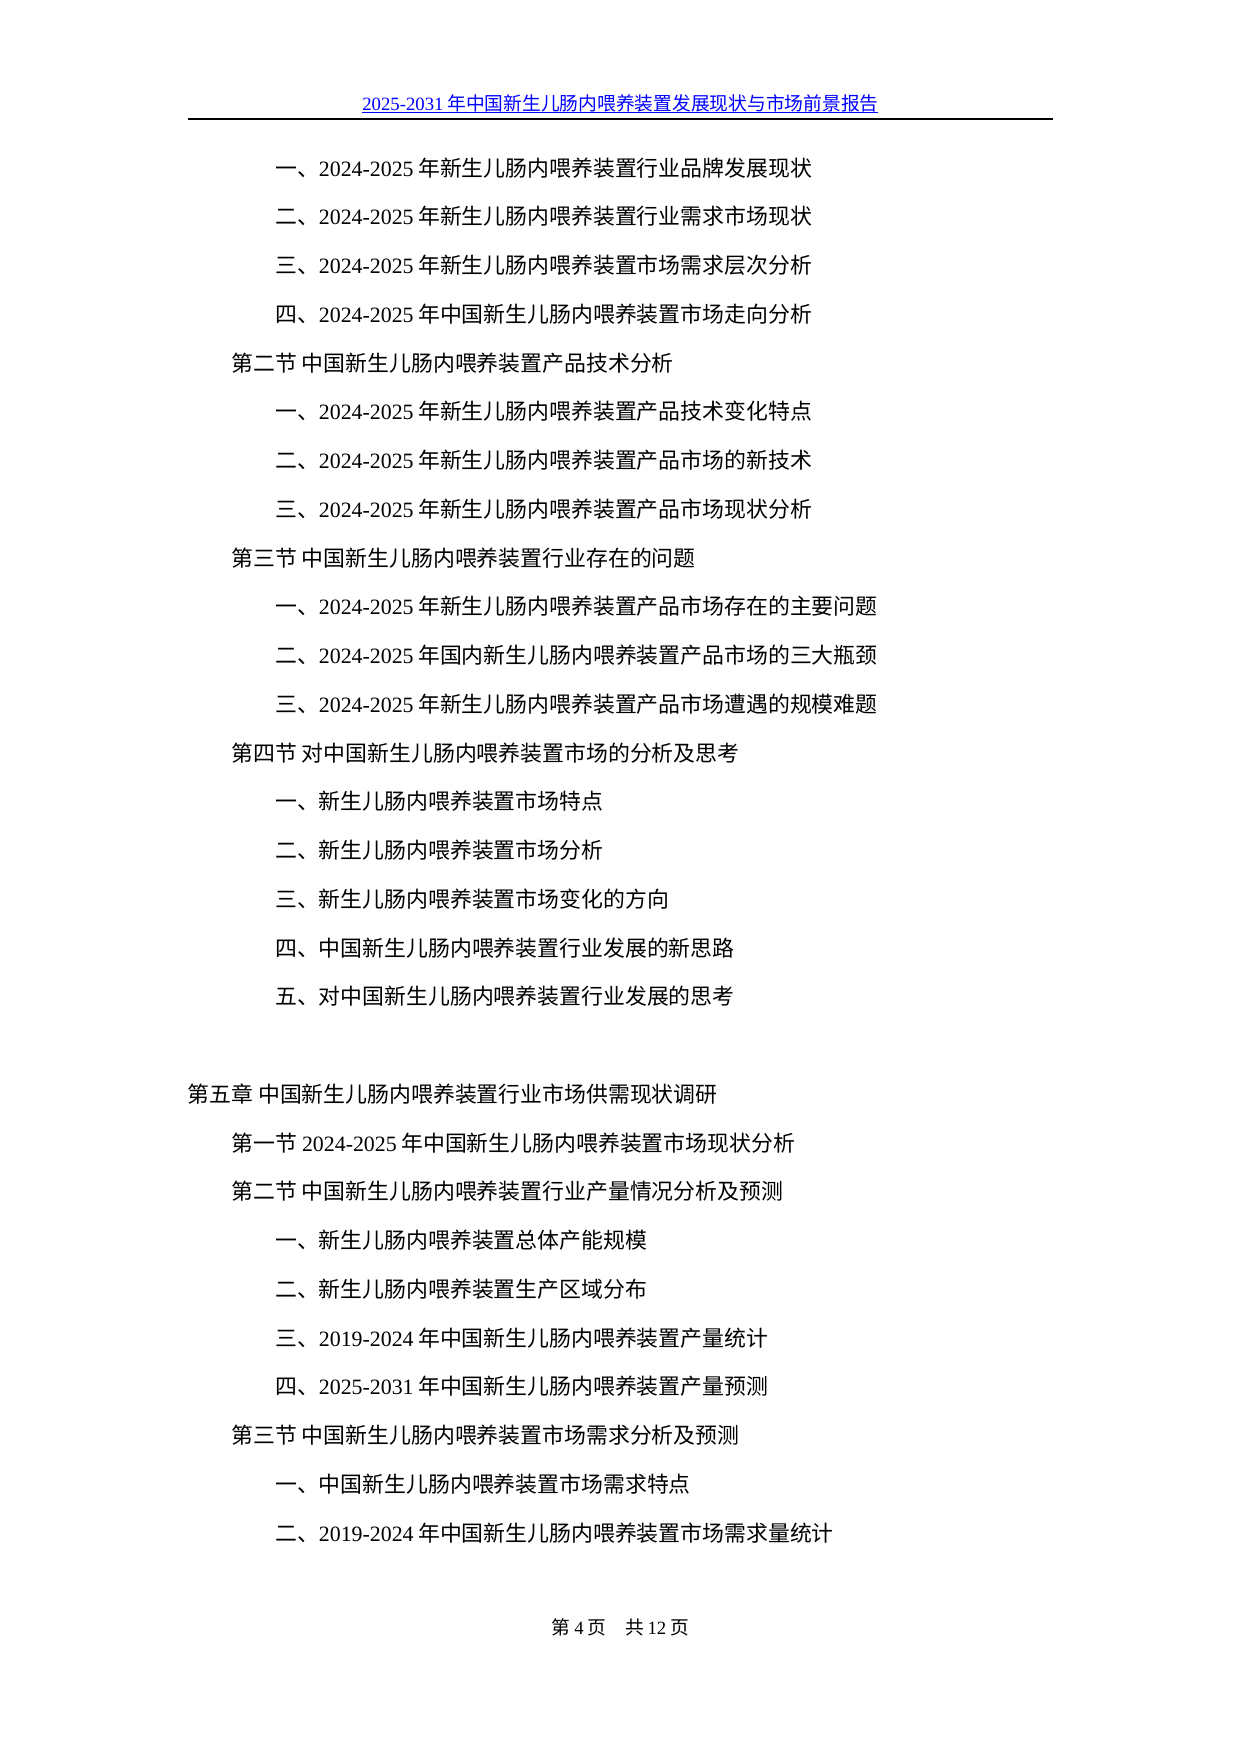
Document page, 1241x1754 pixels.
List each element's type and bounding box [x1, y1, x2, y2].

text [187, 150, 1053, 1548]
